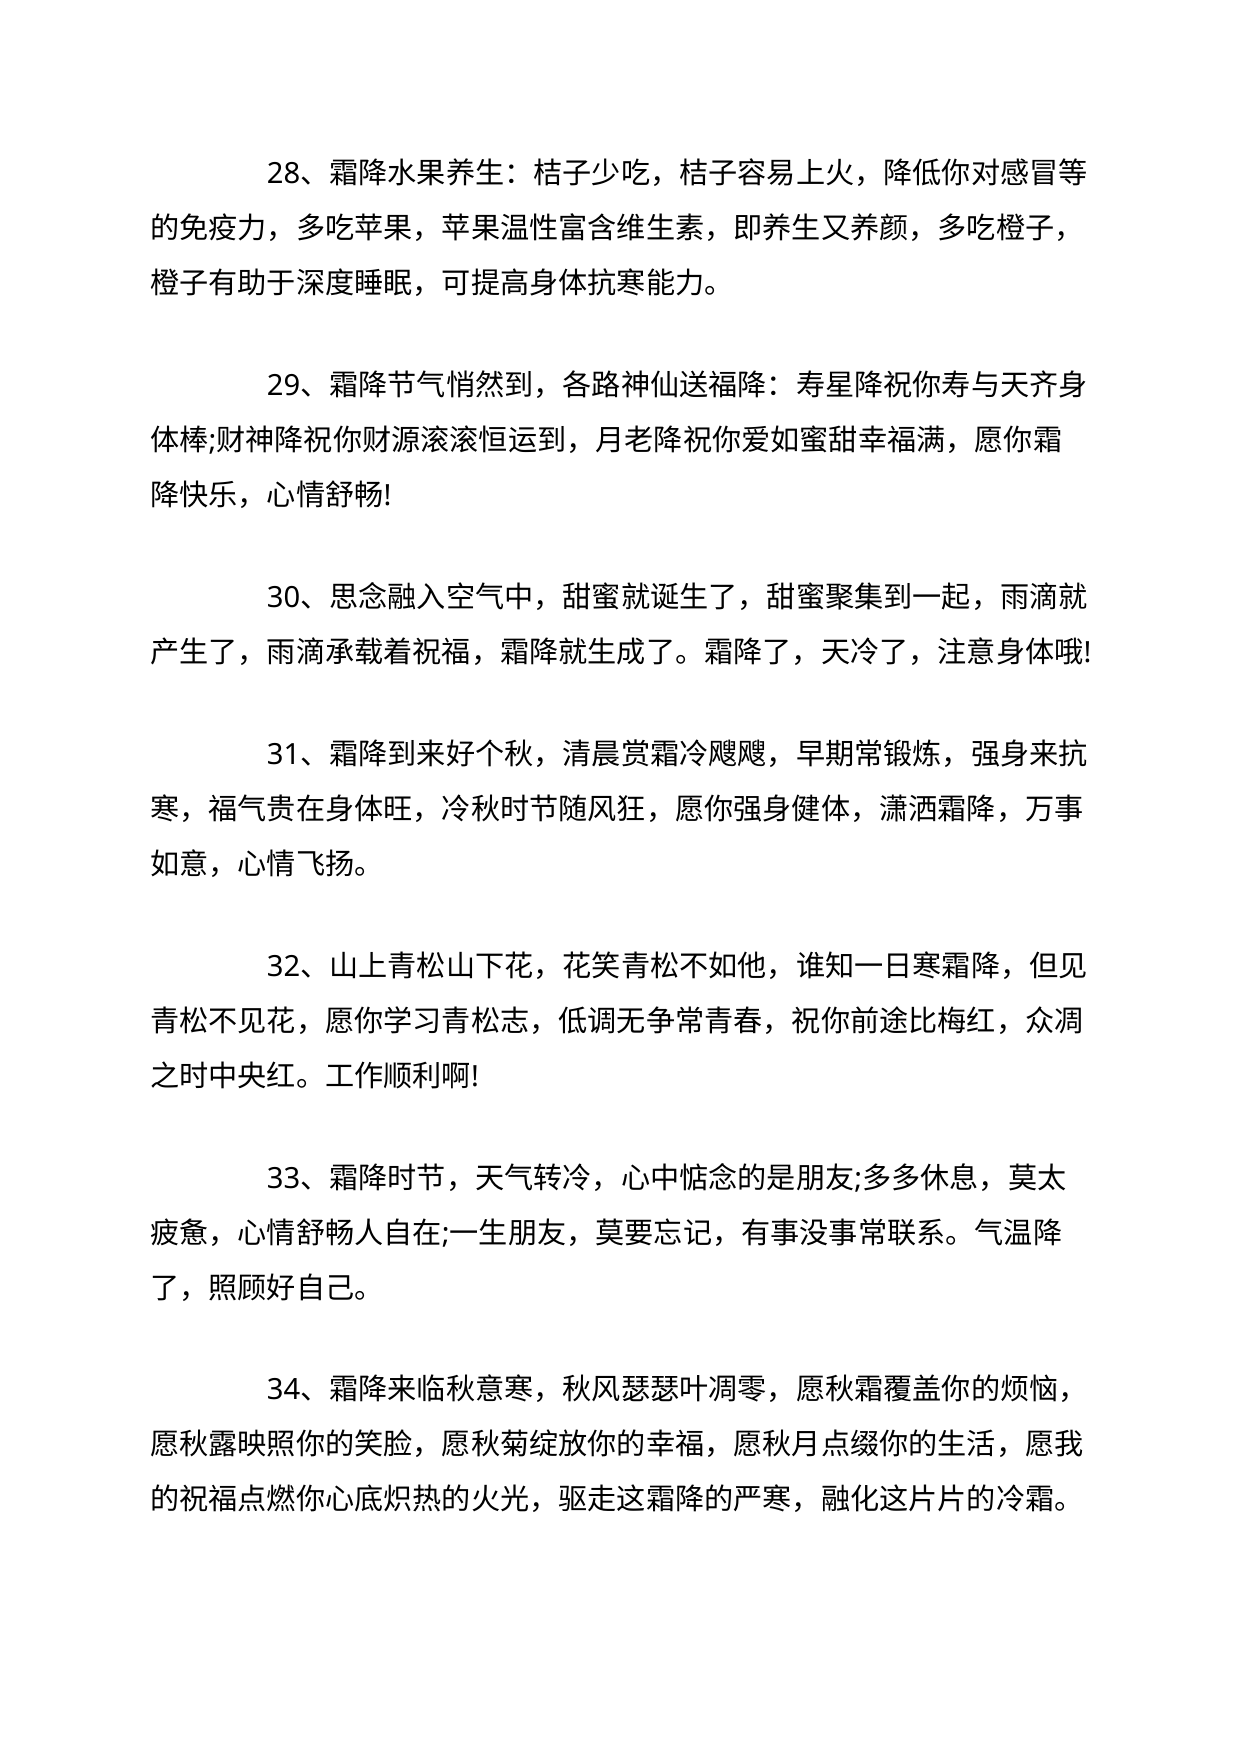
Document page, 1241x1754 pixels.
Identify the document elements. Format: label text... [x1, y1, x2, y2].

text 28、霜降水果养生：桔子少吃，桔子容易上火，降低你对感冒等的免疫力，多吃苹果，苹果温性富含维生素，即养生又养颜，多吃橙子，橙子有助于深度睡眠，可提高身体抗寒能力。 [150, 150, 1090, 302]
text 34、霜降来临秋意寒，秋风瑟瑟叶凋零，愿秋霜覆盖你的烦恼，愿秋露映照你的笑脸，愿秋菊绽放你的幸福，愿秋月点缀你的生活，愿我的祝福点燃你心底炽热的火光，驱走这霜降的严寒，融化这片片的冷霜。 [150, 1366, 1090, 1518]
text 30、思念融入空气中，甜蜜就诞生了，甜蜜聚集到一起，雨滴就产生了，雨滴承载着祝福，霜降就生成了。霜降了，天冷了，注意身体哦! [150, 574, 1090, 671]
text 29、霜降节气悄然到，各路神仙送福降：寿星降祝你寿与天齐身体棒;财神降祝你财源滚滚恒运到，月老降祝你爱如蜜甜幸福满，愿你霜降快乐，心情舒畅! [150, 362, 1090, 514]
text 31、霜降到来好个秋，清晨赏霜冷飕飕，早期常锻炼，强身来抗寒，福气贵在身体旺，冷秋时节随风狂，愿你强身健体，潇洒霜降，万事如意，心情飞扬。 [150, 731, 1090, 883]
text 33、霜降时节，天气转冷，心中惦念的是朋友;多多休息，莫太疲惫，心情舒畅人自在;一生朋友，莫要忘记，有事没事常联系。气温降了，照顾好自己。 [150, 1154, 1090, 1306]
text 32、山上青松山下花，花笑青松不如他，谁知一日寒霜降，但见青松不见花，愿你学习青松志，低调无争常青春，祝你前途比梅红，众凋之时中央红。工作顺利啊! [150, 942, 1090, 1094]
